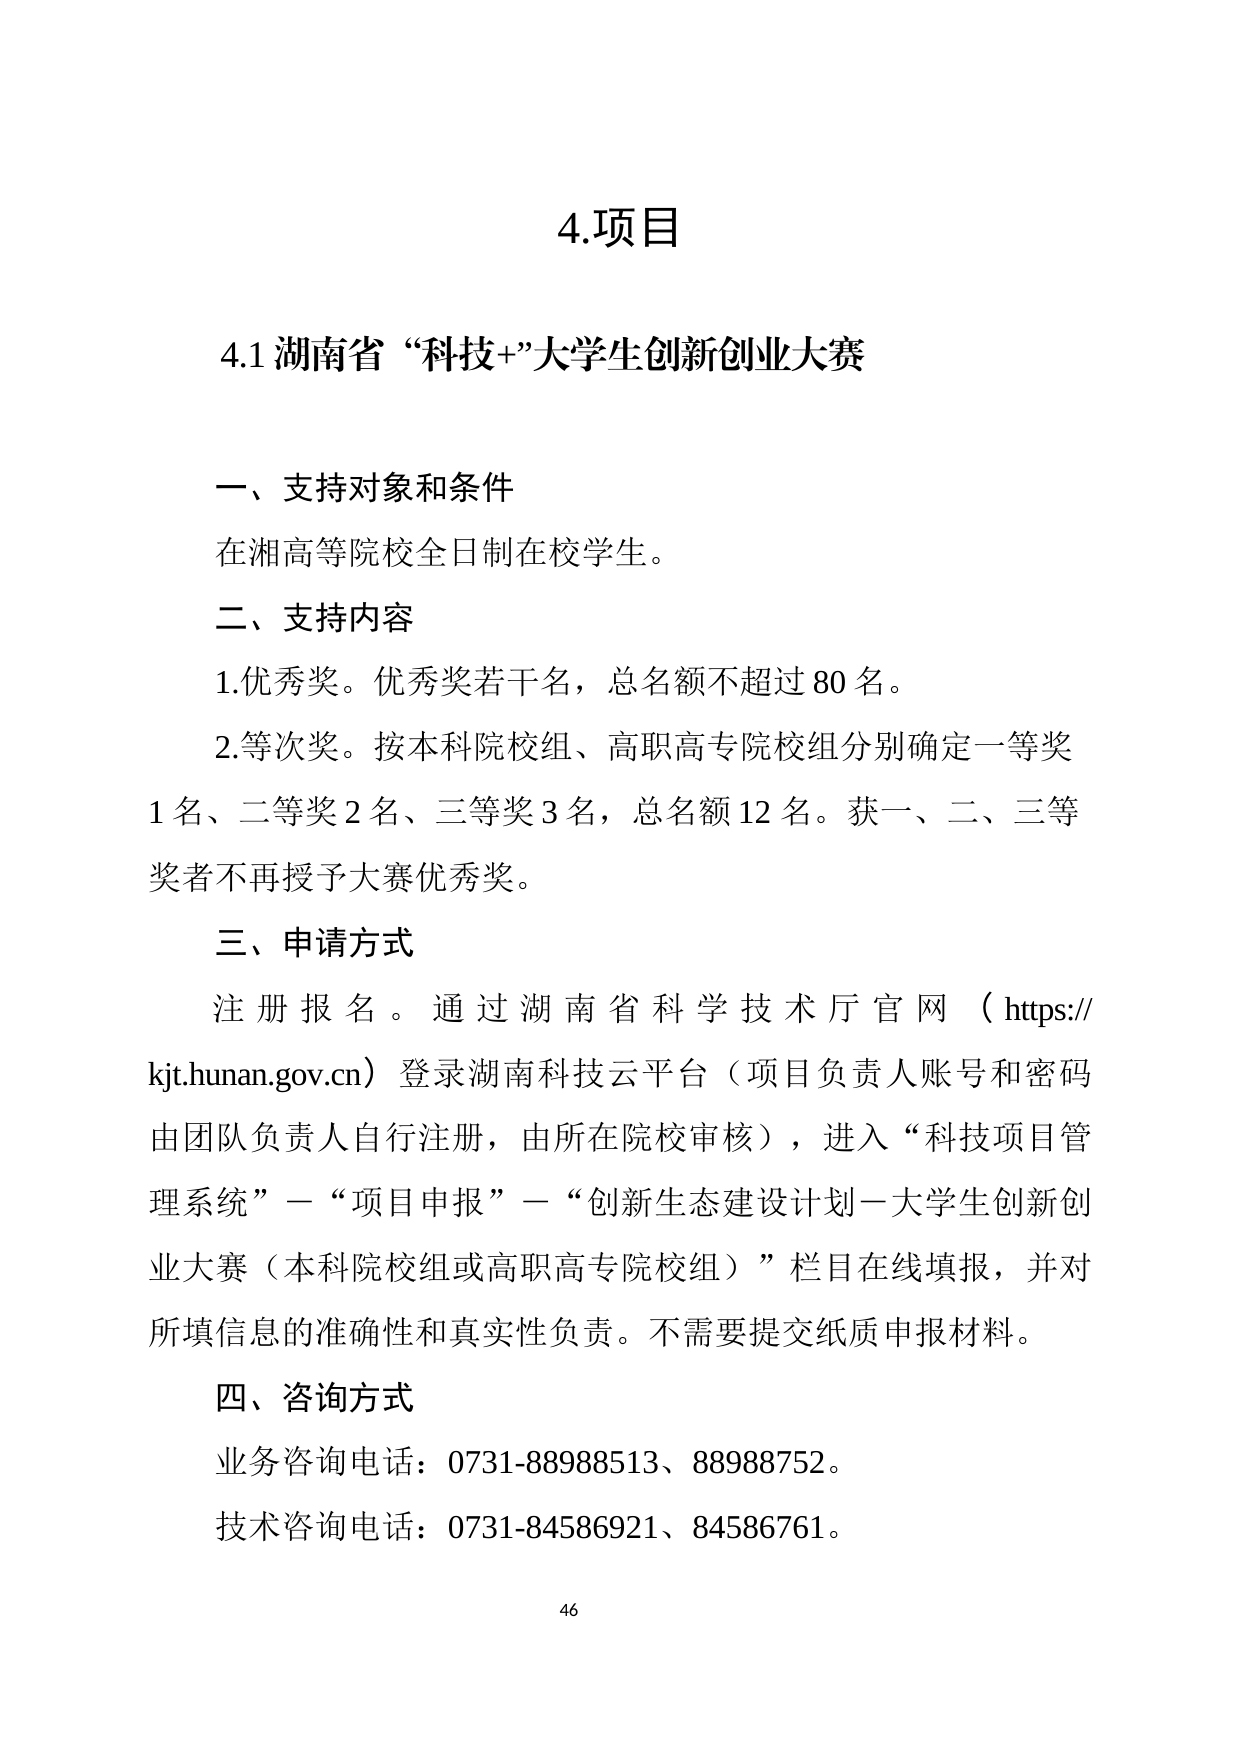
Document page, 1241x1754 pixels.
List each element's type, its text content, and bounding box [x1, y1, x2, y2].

text 业务咨询电话：0731-88988513、88988752。 [148, 1428, 1093, 1493]
text 四、咨询方式 [148, 1363, 1093, 1428]
list 4.项目 [148, 193, 1093, 258]
text 4.1湖南省“科技+”大学生创新创业大赛 [148, 323, 1093, 388]
text 技术咨询电话：0731-84586921、84586761。 [148, 1493, 1093, 1558]
text 三、申请方式 [148, 908, 1093, 973]
text 1.优秀奖。优秀奖若干名，总名额不超过80名。 [148, 648, 1093, 713]
text 在湘高等院校全日制在校学生。 [148, 518, 1093, 583]
text 注册报名。通过湖南省科学技术厅官网（https://kjt.hunan.gov.cn）登录湖南科技云平台（项目负责人账号和密码由团队负责人自行注册，由所在院校审核），进入“科技项目管理系统”－“项目申报”－“创新生态建设计划－大学生创新创业大赛（本科院校组或高职高专院校组）”栏目在线填报，并对所填信息的准确性和真实性负责。不需要提交纸质申报材料。 [148, 973, 1093, 1363]
text 一、支持对象和条件 [148, 453, 1093, 518]
text 二、支持内容 [148, 583, 1093, 648]
text 2.等次奖。按本科院校组、高职高专院校组分别确定一等奖1名、二等奖2名、三等奖3名，总名额12 名。获一、二、三等奖者不再授予大赛优秀奖。 [148, 713, 1093, 908]
